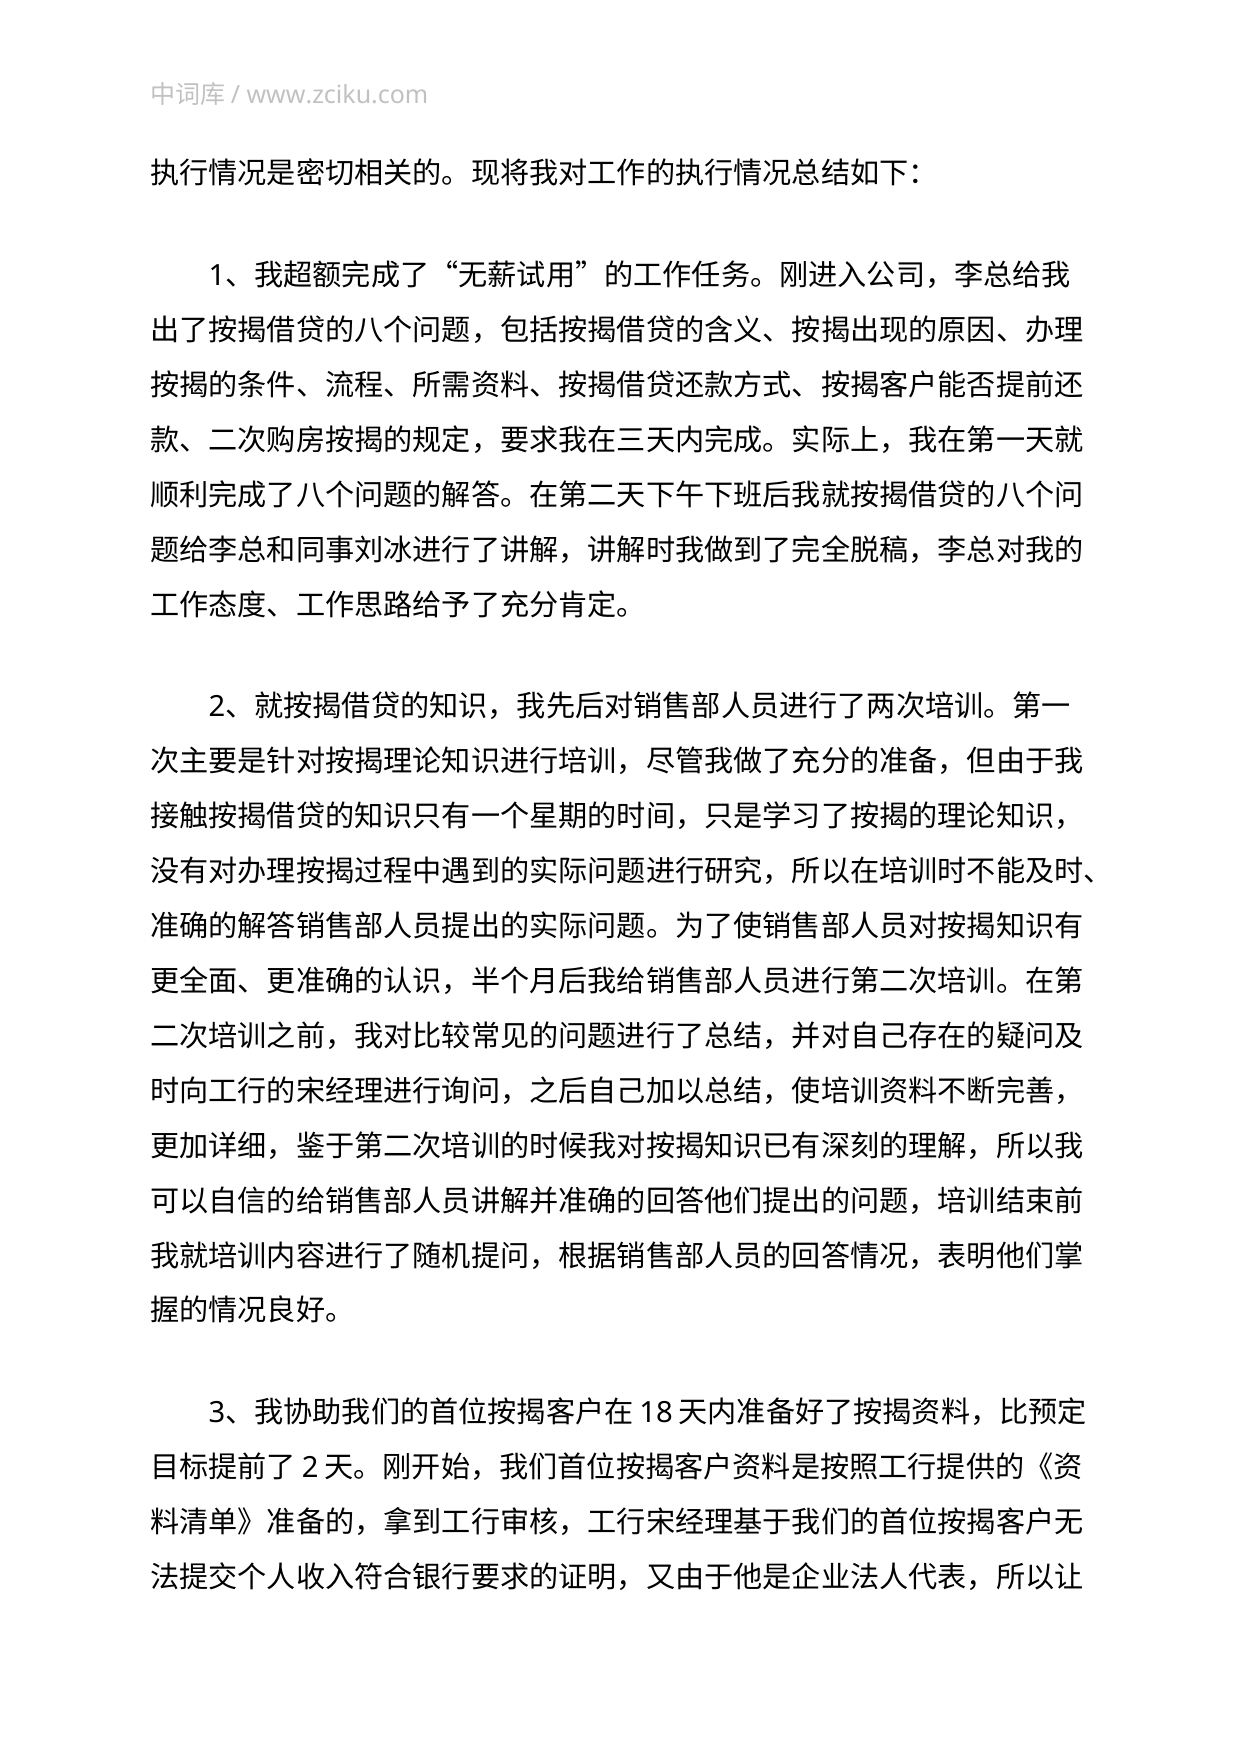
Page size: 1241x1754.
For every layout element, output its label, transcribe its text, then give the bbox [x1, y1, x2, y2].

text 2、就按揭借贷的知识，我先后对销售部人员进行了两次培训。第一次主要是针对按揭理论知识进行培训，尽管我做了充分的准备，但由于我接触按揭借贷的知识只有一个星期的时间，只是学习了按揭的理论知识，没有对办理按揭过程中遇到的实际问题进行研究，所以在培训时不能及时、准确的解答销售部人员提出的实际问题。为了使销售部人员对按揭知识有更全面、更准确的认识，半个月后我给销售部人员进行第二次培训。在第二次培训之前，我对比较常见的问题进行了总结，并对自己存在的疑问及时向工行的宋经理进行询问，之后自己加以总结，使培训资料不断完善，更加详细，鉴于第二次培训的时候我对按揭知识已有深刻的理解，所以我可以自信的给销售部人员讲解并准确的回答他们提出的问题，培训结束前我就培训内容进行了随机提问，根据销售部人员的回答情况，表明他们掌握的情况良好。 [150, 683, 1090, 1329]
text 1、我超额完成了“无薪试用”的工作任务。刚进入公司，李总给我出了按揭借贷的八个问题，包括按揭借贷的含义、按揭出现的原因、办理按揭的条件、流程、所需资料、按揭借贷还款方式、按揭客户能否提前还款、二次购房按揭的规定，要求我在三天内完成。实际上，我在第一天就顺利完成了八个问题的解答。在第二天下午下班后我就按揭借贷的八个问题给李总和同事刘冰进行了讲解，讲解时我做到了完全脱稿，李总对我的工作态度、工作思路给予了充分肯定。 [150, 252, 1090, 623]
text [150, 1389, 1090, 1596]
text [150, 150, 1090, 192]
